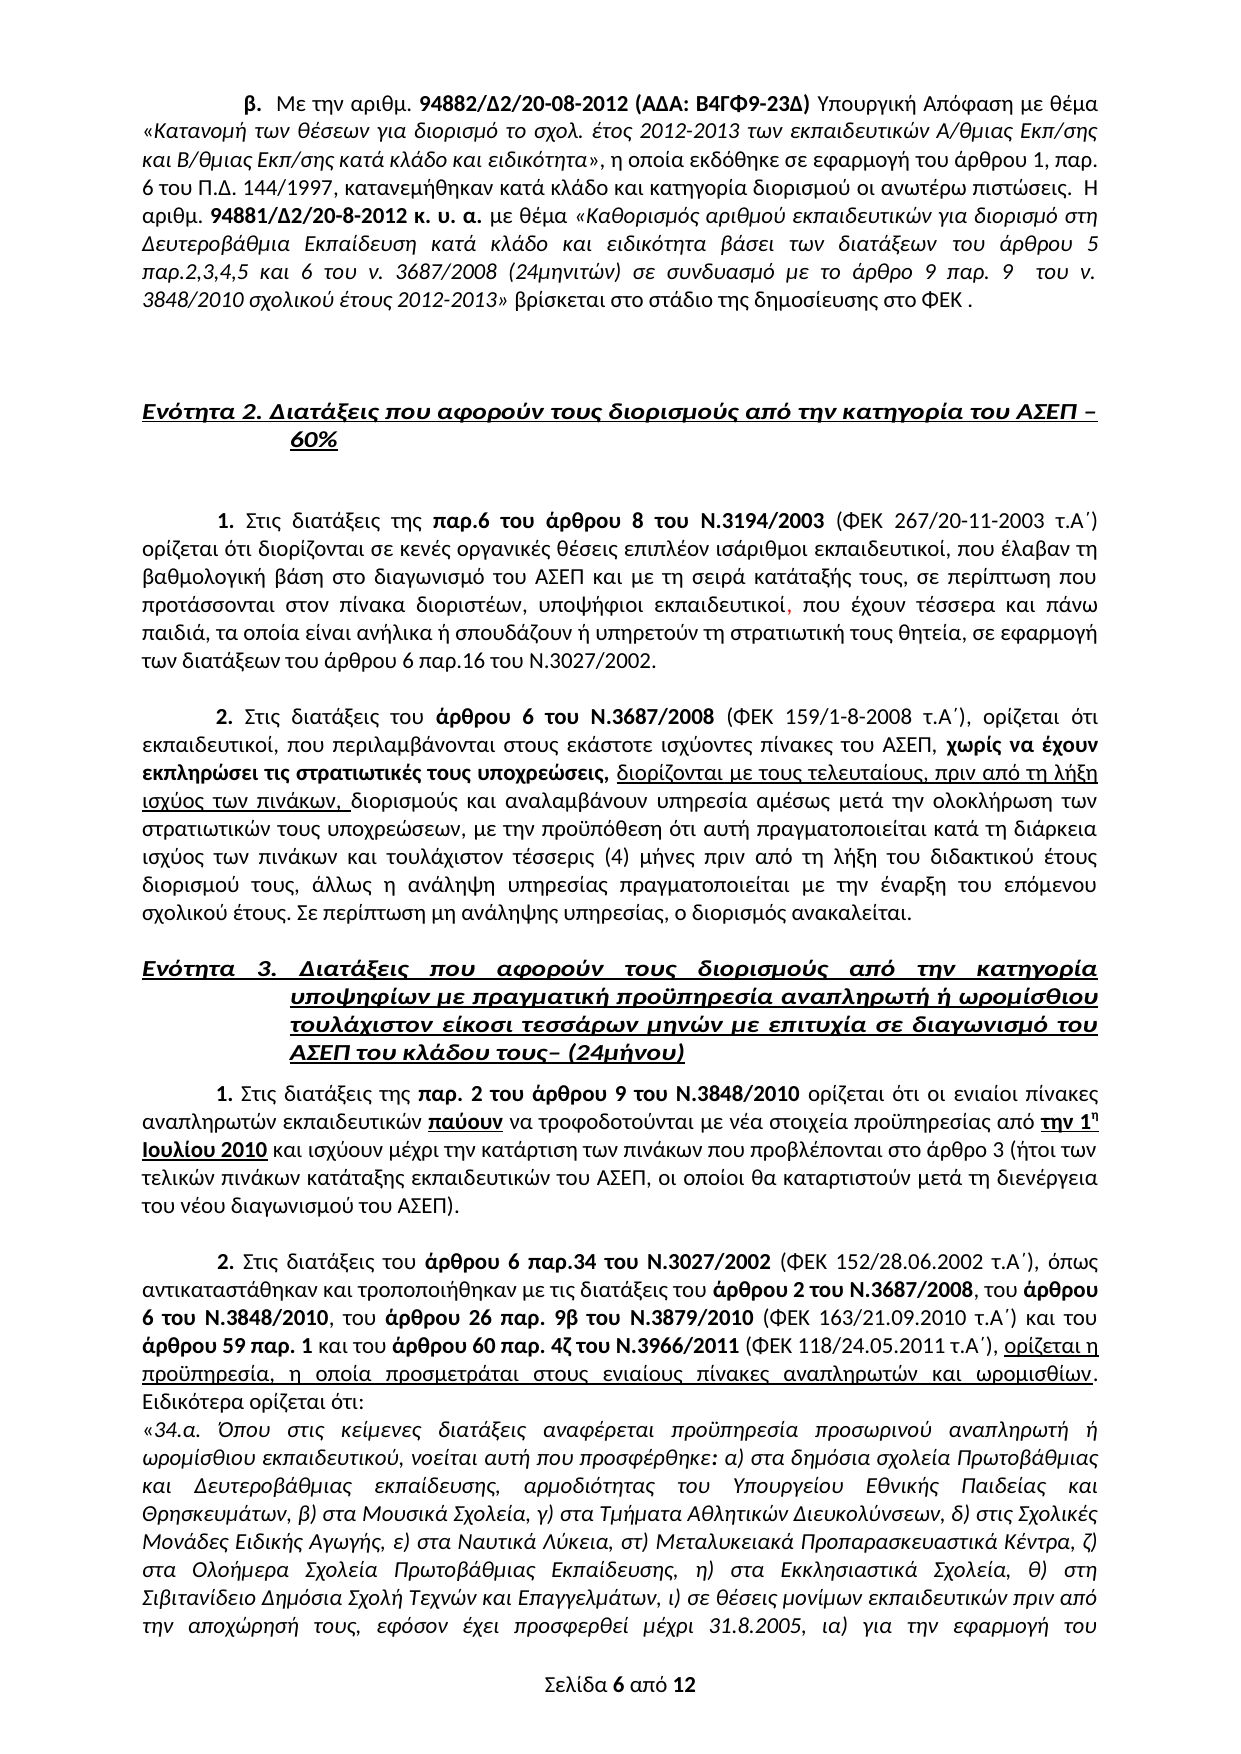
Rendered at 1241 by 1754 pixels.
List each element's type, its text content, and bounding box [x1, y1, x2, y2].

text β. Με την αριθμ. 94882/Δ2/20-08-2012 (ΑΔΑ: Β4ΓΦ9-23Δ) Υπουργική Απόφαση με θέμα «Κατανομή των θέσεων για διορισμό το σχολ. έτος 2012-2013 των εκπαιδευτικών Α/θμιας Εκπ/σης και Β/θμιας Εκπ/σης κατά κλάδο και ειδικότητα», η οποία εκδόθηκε σε εφαρμογή του άρθρου 1, παρ. 6 του Π.Δ. 144/1997, κατανεμήθηκαν κατά κλάδο και κατηγορία διορισμού οι ανωτέρω πιστώσεις. Η αριθμ. 94881/Δ2/20-8-2012 κ. υ. α. με θέμα «Καθορισμός αριθμού εκπαιδευτικών για διορισμό στη Δευτεροβάθμια Εκπαίδευση κατά κλάδο και ειδικότητα βάσει των διατάξεων του άρθρου 5 παρ.2,3,4,5 και 6 του ν. 3687/2008 (24μηνιτών) σε συνδυασμό με το άρθρο 9 παρ. 9 του ν. 3848/2010 σχολικού έτους 2012-2013» βρίσκεται στο στάδιο της δημοσίευσης στο ΦΕΚ . [142, 89, 1098, 313]
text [142, 1415, 1098, 1639]
text 1. Στις διατάξεις της παρ.6 του άρθρου 8 του Ν.3194/2003 (ΦΕΚ 267/20-11-2003 τ.Α΄) ορίζεται ότι διορίζονται σε κενές οργανικές θέσεις επιπλέον ισάριθμοι εκπαιδευτικοί, που έλαβαν τη βαθμολογική βάση στο διαγωνισμό του ΑΣΕΠ και με τη σειρά κατάταξής τους, σε περίπτωση που προτάσσονται στον πίνακα διοριστέων, υποψήφιοι εκπαιδευτικοί, που έχουν τέσσερα και πάνω παιδιά, τα οποία είναι ανήλικα ή σπουδάζουν ή υπηρετούν τη στρατιωτική τους θητεία, σε εφαρμογή των διατάξεων του άρθρου 6 παρ.16 του Ν.3027/2002. [142, 506, 1098, 674]
text 1. Στις διατάξεις της παρ. 2 του άρθρου 9 του Ν.3848/2010 ορίζεται ότι οι ενιαίοι πίνακες αναπληρωτών εκπαιδευτικών παύουν να τροφοδοτούνται με νέα στοιχεία προϋπηρεσίας από την 1η Ιουλίου 2010 και ισχύουν μέχρι την κατάρτιση των πινάκων που προβλέπονται στο άρθρο 3 (ήτοι των τελικών πινάκων κατάταξης εκπαιδευτικών του ΑΣΕΠ, οι οποίοι θα καταρτιστούν μετά τη διενέργεια του νέου διαγωνισμού του ΑΣΕΠ). [142, 1079, 1098, 1219]
text Ενότητα 3. Διατάξεις που αφορούν τους διορισμούς από την κατηγορία υποψηφίων με πραγματική προϋπηρεσία αναπληρωτή ή ωρομίσθιου τουλάχιστον είκοσι τεσσάρων μηνών με επιτυχία σε διαγωνισμό του ΑΣΕΠ του κλάδου τους– (24μήνου) [142, 954, 1098, 978]
text Ενότητα 2. Διατάξεις που αφορούν τους διορισμούς από την κατηγορία του ΑΣΕΠ – 60% [142, 422, 1098, 453]
text Ενότητα 2. Διατάξεις που αφορούν τους διορισμούς από την κατηγορία του ΑΣΕΠ – 60% [142, 397, 1098, 421]
text 2. Στις διατάξεις του άρθρου 6 του Ν.3687/2008 (ΦΕΚ 159/1-8-2008 τ.Α΄), ορίζεται ότι εκπαιδευτικοί, που περιλαμβάνονται στους εκάστοτε ισχύοντες πίνακες του ΑΣΕΠ, χωρίς να έχουν εκπληρώσει τις στρατιωτικές τους υποχρεώσεις, διορίζονται με τους τελευταίους, πριν από τη λήξη ισχύος των πινάκων, διορισμούς και αναλαμβάνουν υπηρεσία αμέσως μετά την ολοκλήρωση των στρατιωτικών τους υποχρεώσεων, με την προϋπόθεση ότι αυτή πραγματοποιείται κατά τη διάρκεια ισχύος των πινάκων και τουλάχιστον τέσσερις (4) μήνες πριν από τη λήξη του διδακτικού έτους διορισμού τους, άλλως η ανάληψη υπηρεσίας πραγματοποιείται με την έναρξη του επόμενου σχολικού έτους. Σε περίπτωση μη ανάληψης υπηρεσίας, ο διορισμός ανακαλείται. [142, 702, 1098, 926]
text Ενότητα 3. Διατάξεις που αφορούν τους διορισμούς από την κατηγορία υποψηφίων με πραγματική προϋπηρεσία αναπληρωτή ή ωρομίσθιου τουλάχιστον είκοσι τεσσάρων μηνών με επιτυχία σε διαγωνισμό του ΑΣΕΠ του κλάδου τους– (24μήνου) [142, 980, 1098, 1066]
text 2. Στις διατάξεις του άρθρου 6 παρ.34 του Ν.3027/2002 (ΦΕΚ 152/28.06.2002 τ.Α΄), όπως αντικαταστάθηκαν και τροποποιήθηκαν με τις διατάξεις του άρθρου 2 του Ν.3687/2008, του άρθρου 6 του Ν.3848/2010, του άρθρου 26 παρ. 9β του Ν.3879/2010 (ΦΕΚ 163/21.09.2010 τ.Α΄) και του άρθρου 59 παρ. 1 και του άρθρου 60 παρ. 4ζ του Ν.3966/2011 (ΦΕΚ 118/24.05.2011 τ.Α΄), ορίζεται η προϋπηρεσία, η οποία προσμετράται στους ενιαίους πίνακες αναπληρωτών και ωρομισθίων. Ειδικότερα ορίζεται ότι: [142, 1247, 1098, 1415]
